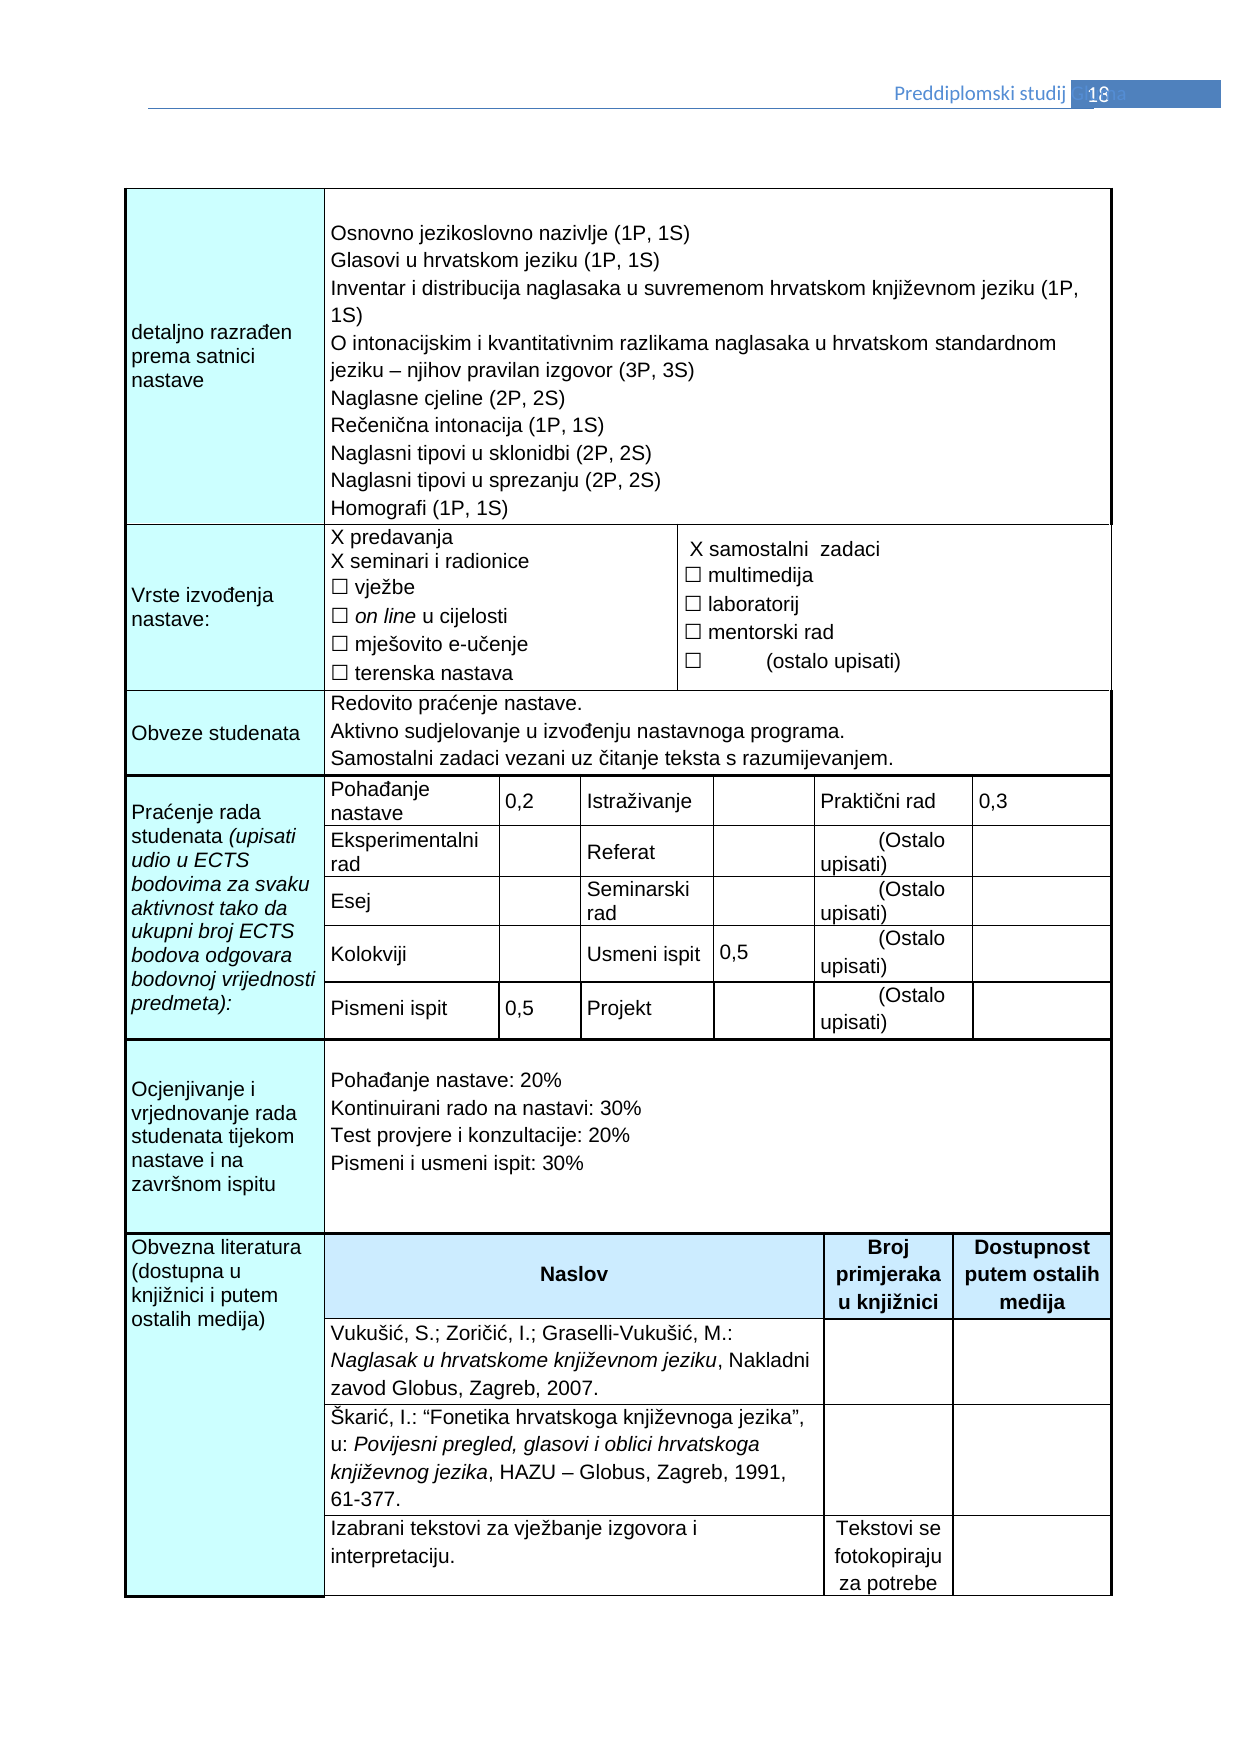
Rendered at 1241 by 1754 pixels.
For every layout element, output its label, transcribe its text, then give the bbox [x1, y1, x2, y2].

table_cell [973, 926, 1110, 981]
table_cell 0,5 [500, 983, 580, 1038]
table_cell [954, 1320, 1110, 1403]
table_cell [973, 826, 1110, 876]
table_cell Vukušić, S.; Zoričić, I.; Graselli-Vukušić, M.: Naglasak u hrvatskome književnom jeziku, Nakladni zavod Globus, Zagreb, 2007. [325, 1319, 823, 1403]
table_cell Škarić, I.: “Fonetika hrvatskoga književnoga jezika”, u: Povijesni pregled, glasovi i oblici hrvatskoga književnog jezika, HAZU – Globus, Zagreb, 1991, 61-377. [325, 1405, 823, 1515]
table_cell [715, 983, 813, 1038]
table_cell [127, 189, 324, 523]
table_cell (Ostalo upisati) [815, 983, 972, 1038]
table_cell [500, 826, 580, 876]
table_cell Obvezna literatura (dostupna u knjižnici i putem ostalih medija) [127, 1235, 324, 1595]
table_cell Dostupnost putem ostalih medija [954, 1235, 1110, 1318]
table_cell Ocjenjivanje i vrjednovanje rada studenata tijekom nastave i na završnom ispitu [127, 1041, 324, 1232]
table_cell Kolokviji [325, 926, 499, 981]
table_cell Projekt [582, 983, 713, 1038]
table_cell Usmeni ispit [581, 926, 713, 981]
table_cell Pohađanje nastave [325, 777, 499, 825]
table_cell X predavanja X seminari i radionice ☐ vježbe ☐ on line u cijelosti ☐ mješovito e-učenje ☐ terenska nastava [325, 525, 677, 690]
table_cell 0,2 [500, 777, 580, 825]
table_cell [825, 1516, 952, 1595]
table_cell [325, 1516, 823, 1595]
table_cell [500, 877, 580, 925]
table_cell [714, 777, 814, 825]
table_cell [954, 1405, 1110, 1515]
table_cell [714, 826, 814, 876]
table_cell [974, 983, 1110, 1038]
table_cell Pohađanje nastave: 20% Kontinuirani rado na nastavi: 30% Test provjere i konzultacije: 20% Pismeni i usmeni ispit: 30% [325, 1041, 1110, 1232]
table_cell Pismeni ispit [325, 983, 498, 1038]
table_cell Obveze studenata [127, 691, 324, 774]
table_cell Vrste izvođenja nastave: [127, 525, 324, 690]
table_cell [500, 926, 580, 981]
table_cell 0,3 [973, 777, 1110, 825]
table_cell Referat [581, 826, 713, 876]
table_cell [714, 877, 814, 925]
table_cell Eksperimentalni rad [325, 826, 499, 876]
table_cell Naslov [325, 1235, 823, 1318]
table_cell (Ostalo upisati) [815, 877, 972, 925]
table_cell [973, 877, 1110, 925]
table_cell [825, 1405, 952, 1515]
table_cell (Ostalo upisati) [815, 926, 972, 981]
table_cell Broj primjeraka u knjižnici [825, 1235, 952, 1318]
table_cell Praktični rad [815, 777, 972, 825]
table_cell X samostalni zadaci ☐ multimedija ☐ laboratorij ☐ mentorski rad ☐ (ostalo upisati) [678, 524, 1111, 690]
table_cell Seminarski rad [581, 877, 713, 925]
table_cell Praćenje rada studenata (upisati udio u ECTS bodovima za svaku aktivnost tako da ukupni broj ECTS bodova odgovara bodovnoj vrijednosti predmeta): [127, 777, 324, 1038]
table_cell [825, 1320, 952, 1403]
table_cell Redovito praćenje nastave. Aktivno sudjelovanje u izvođenju nastavnoga programa. Samostalni zadaci vezani uz čitanje teksta s razumijevanjem. [325, 690, 1110, 774]
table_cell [325, 189, 1110, 523]
table_cell (Ostalo upisati) [815, 826, 972, 876]
table_cell Esej [325, 877, 499, 925]
table_cell [954, 1516, 1110, 1595]
table_cell 0,5 [714, 926, 814, 981]
table_cell Istraživanje [581, 777, 713, 825]
